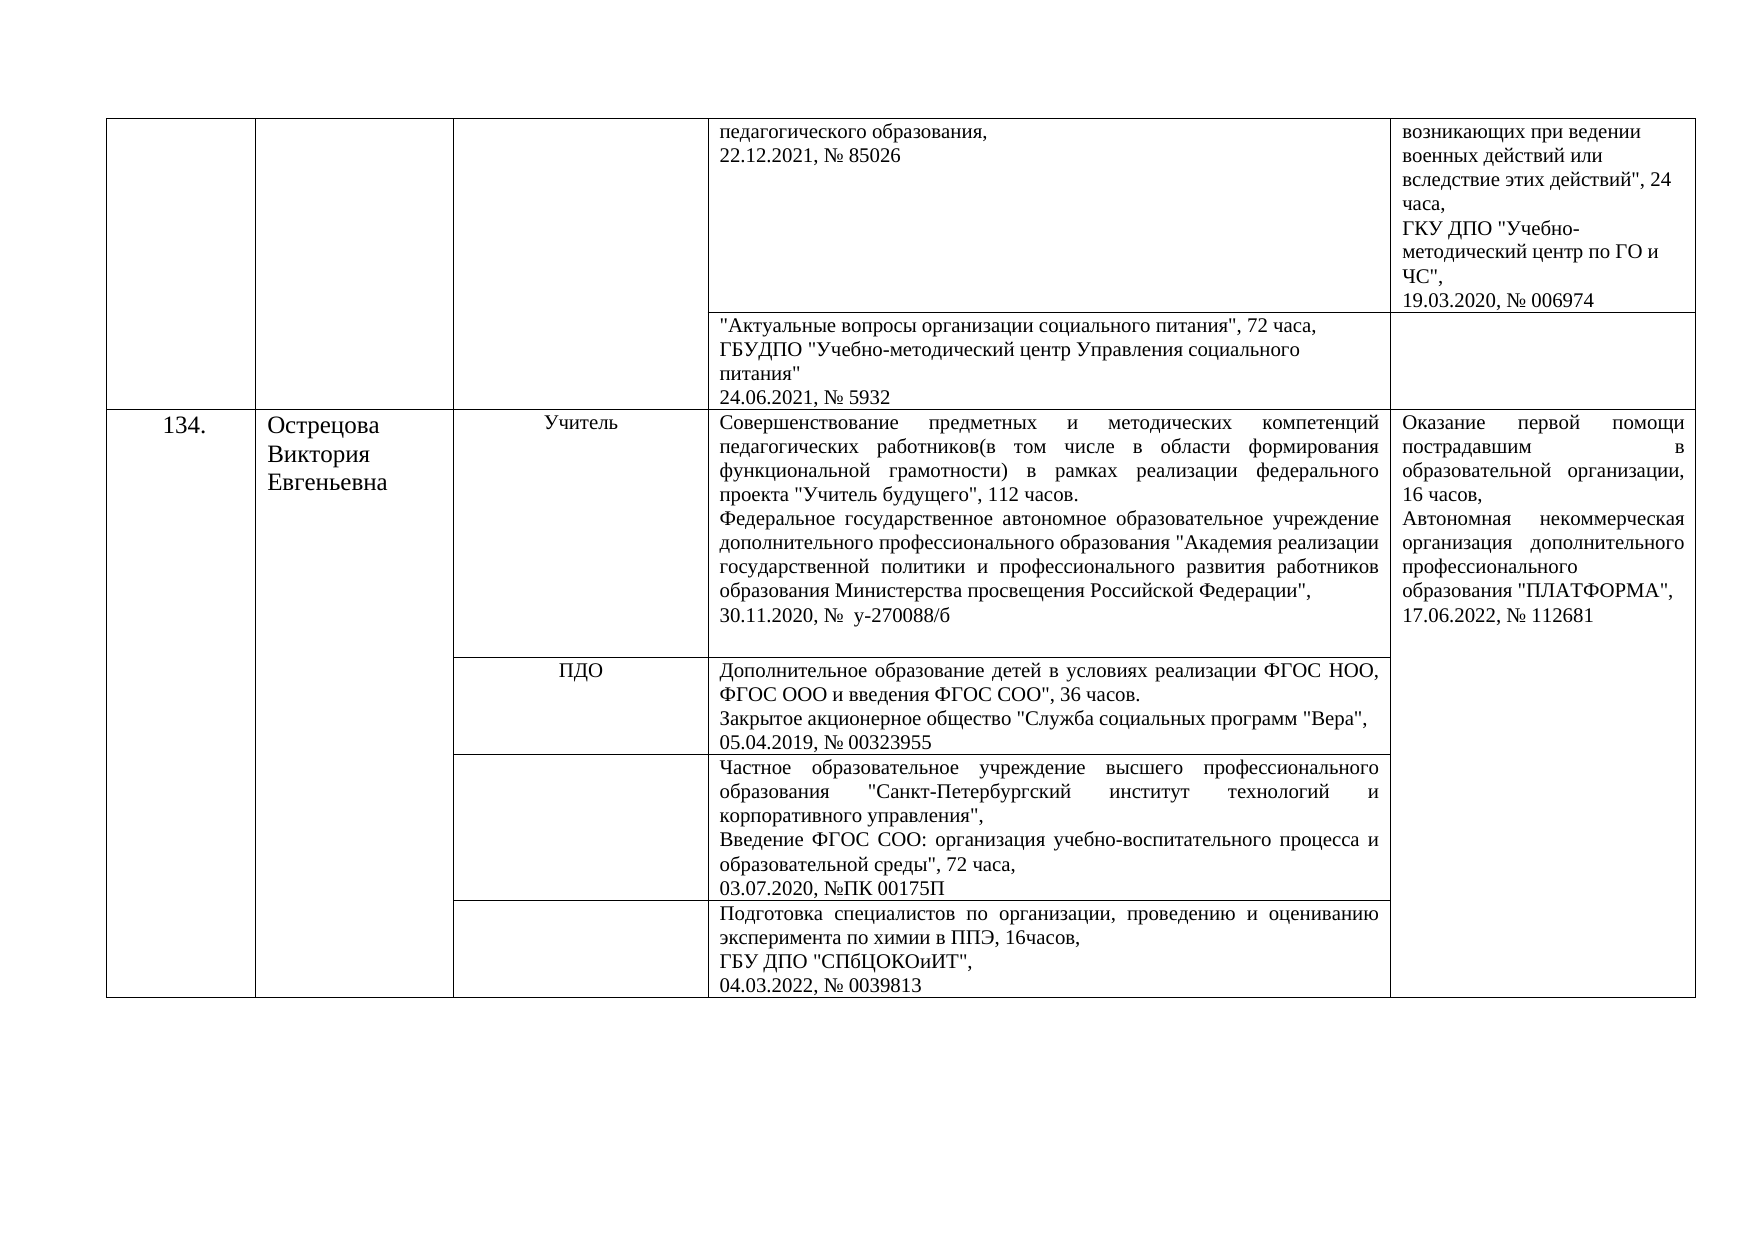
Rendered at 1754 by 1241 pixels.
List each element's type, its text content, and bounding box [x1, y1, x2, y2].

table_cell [709, 119, 1390, 312]
table_cell ПДО [454, 658, 708, 754]
table_cell Подготовка специалистов по организации, проведению и оцениванию эксперимента по химии в ППЭ, 16часов, ГБУ ДПО "СПбЦОКОиИТ", 04.03.2022, № 0039813 [709, 901, 1390, 997]
table_cell "Актуальные вопросы организации социального питания", 72 часа, ГБУДПО "Учебно-методический центр Управления социального питания" 24.06.2021, № 5932 [709, 313, 1390, 409]
table_cell Частное образовательное учреждение высшего профессионального образования "Санкт-Петербургский институт технологий и корпоративного управления", Введение ФГОС СОО: организация учебно-воспитательного процесса и образовательной среды", 72 часа, 03.07.2020, №ПК 00175П [709, 755, 1390, 899]
table_cell Оказание первой помощи пострадавшим в образовательной организации, 16 часов, Автономная некоммерческая организация дополнительного профессионального образования "ПЛАТФОРМА", 17.06.2022, № 112681 [1391, 410, 1695, 997]
table_cell Дополнительное образование детей в условиях реализации ФГОС НОО, ФГОС ООО и введения ФГОС СОО", 36 часов. Закрытое акционерное общество "Служба социальных программ "Вера", 05.04.2019, № 00323955 [709, 658, 1390, 754]
table_cell [107, 410, 255, 997]
table_cell Учитель [454, 410, 708, 657]
table_cell [454, 755, 708, 899]
table_cell Острецова Виктория Евгеньевна [256, 410, 453, 997]
table_cell [1391, 313, 1695, 409]
table_cell Совершенствование предметных и методических компетенций педагогических работников(в том числе в области формирования функциональной грамотности) в рамках реализации федерального проекта "Учитель будущего", 112 часов. Федеральное государственное автономное образовательное учреждение дополнительного профессионального образования "Академия реализации государственной политики и профессионального развития работников образования Министерства просвещения Российской Федерации", 30.11.2020, № у-270088/б [709, 410, 1390, 657]
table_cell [1391, 119, 1695, 312]
table_cell [454, 901, 708, 997]
